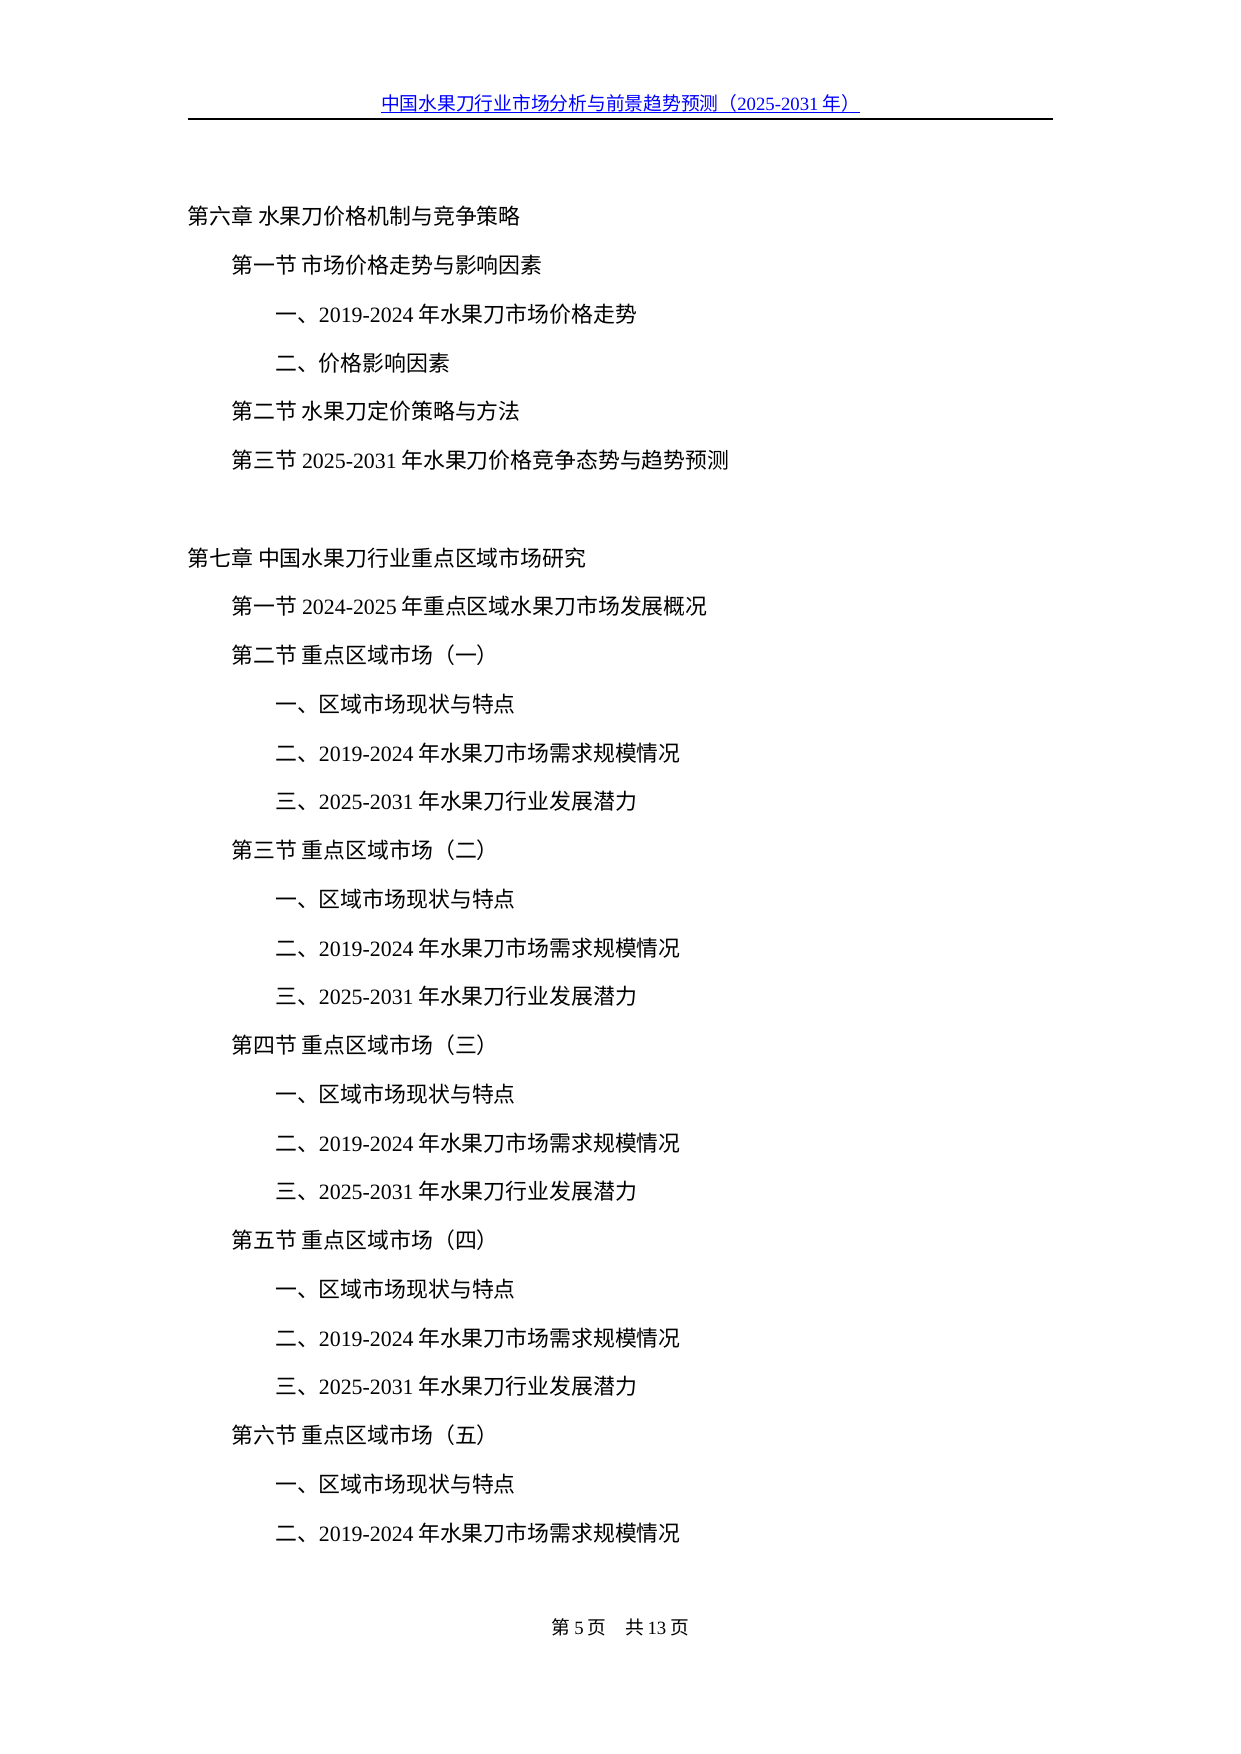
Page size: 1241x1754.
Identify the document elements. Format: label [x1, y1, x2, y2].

text [187, 150, 1053, 1548]
